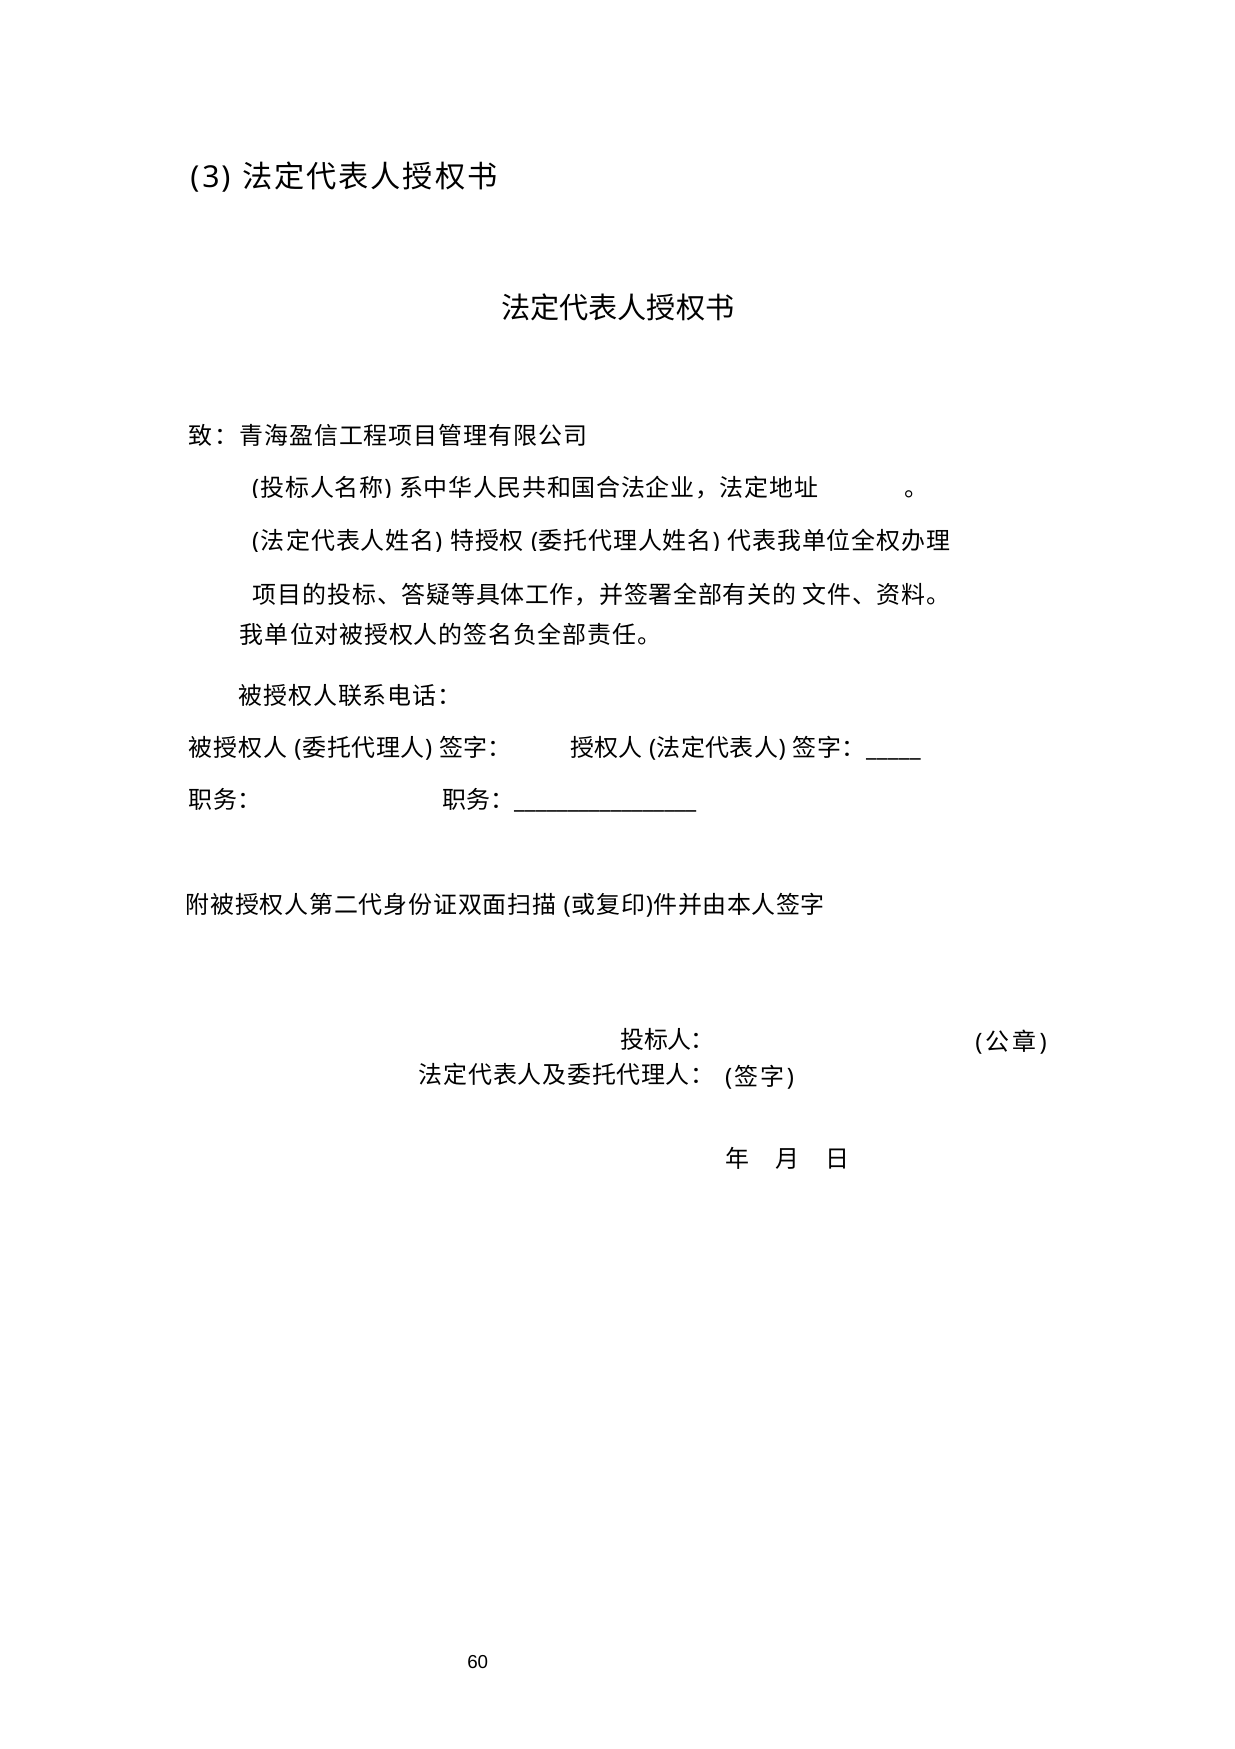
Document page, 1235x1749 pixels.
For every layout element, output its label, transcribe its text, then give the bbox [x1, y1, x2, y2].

text 附被授权人第二代身份证双面扫描 (或复印)件并由本人签字 [185, 886, 1049, 921]
text (签字) [725, 1057, 1049, 1092]
text 致：青海盈信工程项目管理有限公司 [189, 418, 1049, 451]
text 年 月 日 [725, 1146, 1049, 1173]
text 法定代表人授权书 [501, 288, 1049, 327]
text (公章) [725, 1022, 1049, 1057]
text (投标人名称) 系中华人民共和国合法企业，法定地址 。 [238, 470, 1049, 503]
text (法定代表人姓名) 特授权 (委托代理人姓名) 代表我单位全权办理 项目的投标、答疑等具体工作，并签署全部有关的 文件、资料。 [188, 522, 1047, 611]
text 被授权人 (委托代理人) 签字： 授权人 (法定代表人) 签字：_____ [189, 731, 1049, 763]
text 投标人： [185, 1021, 714, 1056]
text (3) 法定代表人授权书 [190, 155, 1049, 195]
text 我单位对被授权人的签名负全部责任。 [239, 630, 1049, 678]
text 被授权人联系电话： [239, 678, 1049, 711]
text 法定代表人及委托代理人： [185, 1056, 714, 1090]
text 职务： 职务：_________________ [189, 782, 1049, 815]
